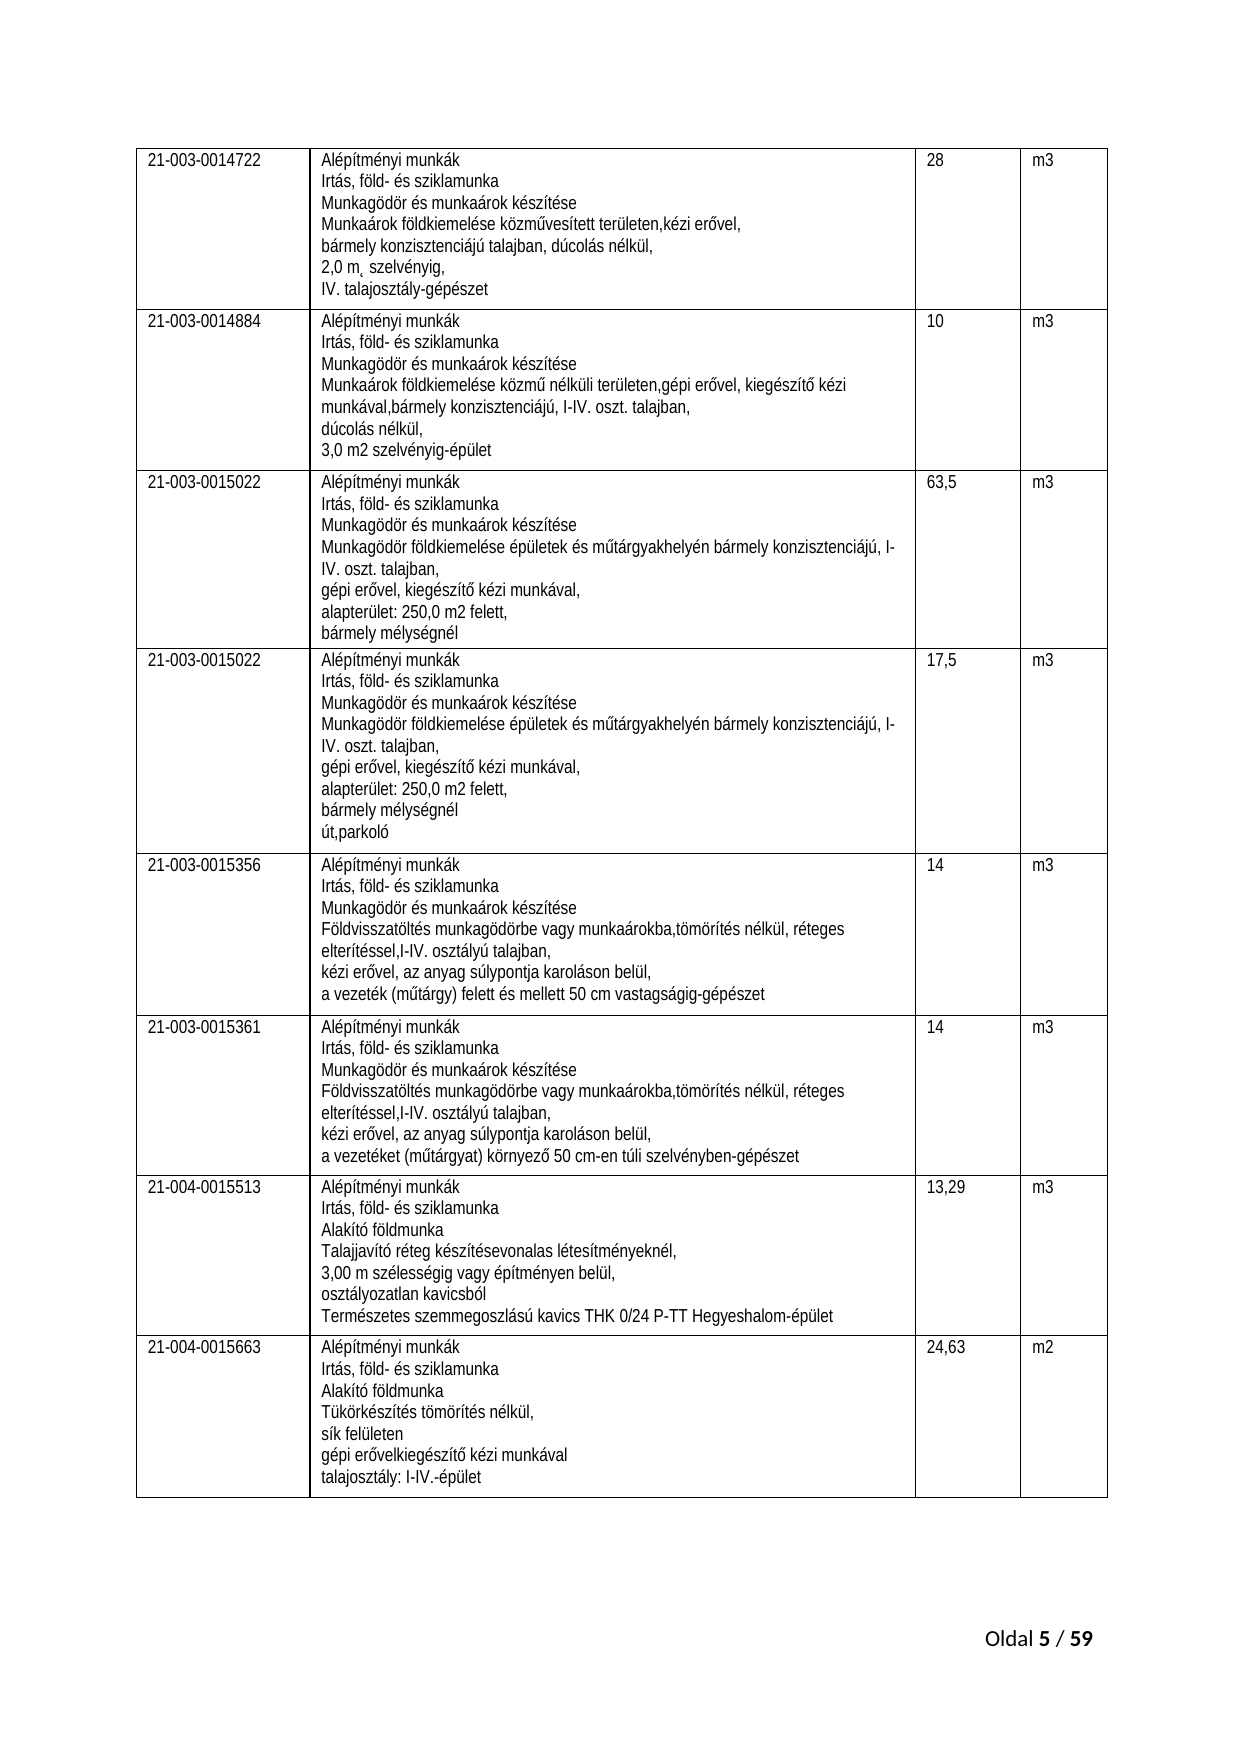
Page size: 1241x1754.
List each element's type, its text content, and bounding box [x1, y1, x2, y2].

table_cell Alépítményi munkák Irtás, föld- és sziklamunka Munkagödör és munkaárok készítése Munkaárok földkiemelése közmű nélküli területen,gépi erővel, kiegészítő kézi munkával,bármely konzisztenciájú, I-IV. oszt. talajban, dúcolás nélkül, 3,0 m2 szelvényig-épület [311, 310, 915, 470]
table_cell Alépítményi munkák Irtás, föld- és sziklamunka Munkagödör és munkaárok készítése Földvisszatöltés munkagödörbe vagy munkaárokba,tömörítés nélkül, réteges elterítéssel,I-IV. osztályú talajban, kézi erővel, az anyag súlypontja karoláson belül, a vezetéket (műtárgyat) környező 50 cm-en túli szelvényben-gépészet [311, 1016, 915, 1174]
table_cell 21-003-0015356 [137, 854, 309, 1014]
table_cell 14 [916, 854, 1020, 1014]
table_cell 21-004-0015513 [137, 1176, 309, 1335]
table_cell m3 [1021, 471, 1107, 647]
table_cell Alépítményi munkák Irtás, föld- és sziklamunka Munkagödör és munkaárok készítése Munkagödör földkiemelése épületek és műtárgyakhelyén bármely konzisztenciájú, I-IV. oszt. talajban, gépi erővel, kiegészítő kézi munkával, alapterület: felett, bármely mélységnél [311, 471, 915, 647]
table_cell Alépítményi munkák Irtás, föld- és sziklamunka Munkagödör és munkaárok készítése Munkaárok földkiemelése közművesített területen,kézi erővel, bármely konzisztenciájú talajban, dúcolás nélkül, 2,0 m˛ szelvényig, IV. talajosztály-gépészet [311, 149, 915, 308]
table_cell 13,29 [916, 1176, 1020, 1335]
table_cell 10 [916, 310, 1020, 470]
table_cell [311, 1336, 915, 1497]
table_cell m3 [1021, 1016, 1107, 1174]
table_cell 21-003-0015361 [137, 1016, 309, 1174]
table_cell 24,63 [916, 1336, 1020, 1497]
table_cell m3 [1021, 854, 1107, 1014]
table_cell m3 [1021, 149, 1107, 308]
table_cell m2 [1021, 1336, 1107, 1497]
table_cell m3 [1021, 1176, 1107, 1335]
table_cell 21-003-0015022 [137, 649, 309, 852]
table_cell Alépítményi munkák Irtás, föld- és sziklamunka Alakító földmunka Talajjavító réteg készítésevonalas létesítményeknél, 3,00 m szélességig vagy építményen belül, osztályozatlan kavicsból Természetes szemmegoszlású kavics THK 0/24 P-TT Hegyeshalom-épület [311, 1176, 915, 1335]
table_cell m3 [1021, 310, 1107, 470]
table_cell 17,5 [916, 649, 1020, 852]
table_cell 28 [916, 149, 1020, 308]
table_cell 63,5 [916, 471, 1020, 647]
table_cell Alépítményi munkák Irtás, föld- és sziklamunka Munkagödör és munkaárok készítése Munkagödör földkiemelése épületek és műtárgyakhelyén bármely konzisztenciájú, I-IV. oszt. talajban, gépi erővel, kiegészítő kézi munkával, alapterület: felett, bármely mélységnél út,parkoló [311, 649, 915, 852]
table_cell 21-003-0015022 [137, 471, 309, 647]
table_cell Alépítményi munkák Irtás, föld- és sziklamunka Munkagödör és munkaárok készítése Földvisszatöltés munkagödörbe vagy munkaárokba,tömörítés nélkül, réteges elterítéssel,I-IV. osztályú talajban, kézi erővel, az anyag súlypontja karoláson belül, a vezeték (műtárgy) felett és mellett vastagságig-gépészet [311, 854, 915, 1014]
table_cell 21-003-0014884 [137, 310, 309, 470]
table_cell 21-003-0014722 [137, 149, 309, 308]
table_cell m3 [1021, 649, 1107, 852]
table_cell 14 [916, 1016, 1020, 1174]
table_cell 21-004-0015663 [137, 1336, 309, 1497]
